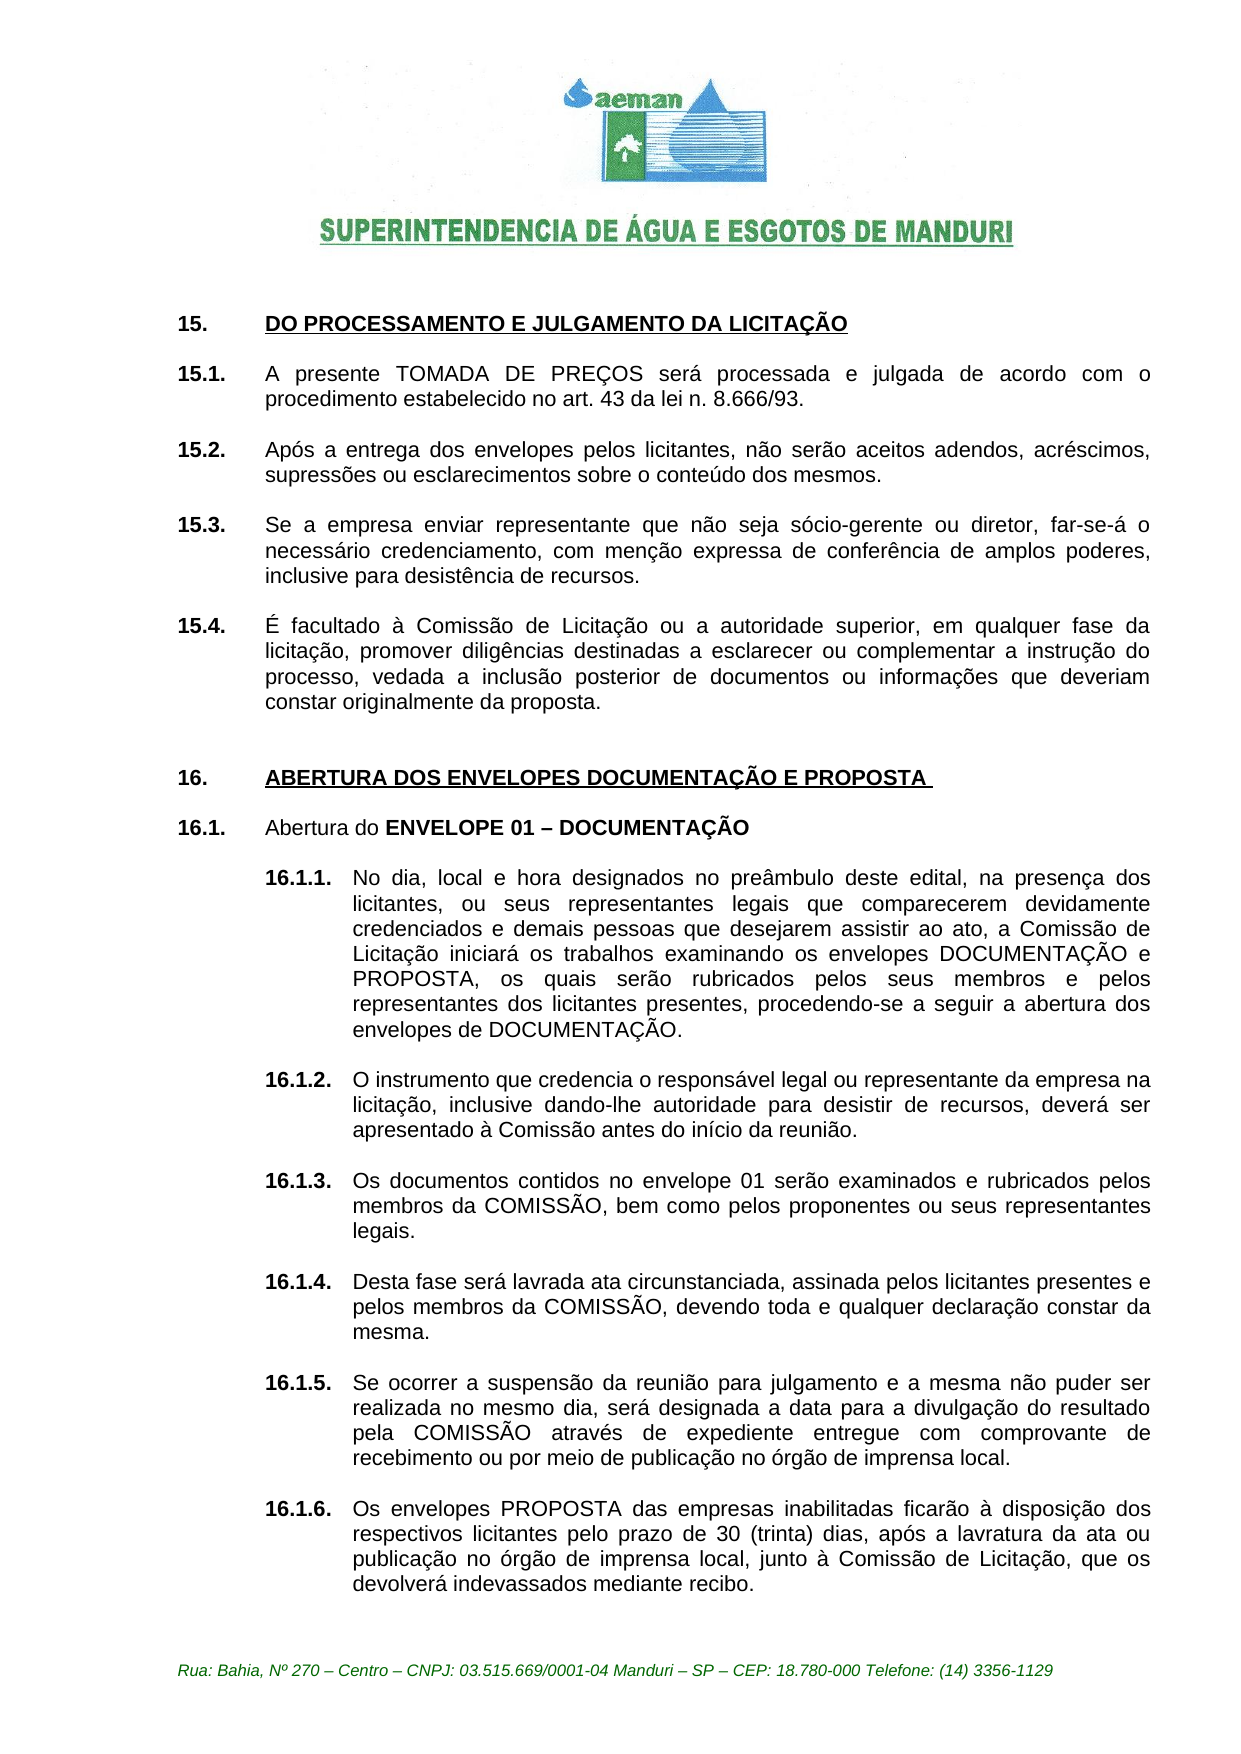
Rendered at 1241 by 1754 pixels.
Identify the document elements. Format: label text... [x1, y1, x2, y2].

text 16.1.6. Os envelopes PROPOSTA das empresas inabilitadas ficarão à disposição dos respectivos licitantes pelo prazo de 30 (trinta) dias, após a lavratura da ata ou publicação no órgão de imprensa local, junto à Comissão de Licitação, que os devolverá indevassados mediante recibo. [265, 1495, 1152, 1596]
picture [307, 59, 1022, 261]
text 16.1.4. Desta fase será lavrada ata circunstanciada, assinada pelos licitantes presentes e pelos membros da COMISSÃO, devendo toda e qualquer declaração constar da mesma. [265, 1268, 1152, 1344]
text 15.3. Se a empresa enviar representante que não seja sócio-gerente ou diretor, far-se-á o necessário credenciamento, com menção expressa de conferência de amplos poderes, inclusive para desistência de recursos. [177, 512, 1152, 588]
text 16. ABERTURA DOS ENVELOPES DOCUMENTAÇÃO E PROPOSTA [177, 764, 1152, 789]
text 16.1.2. O instrumento que credencia o responsável legal ou representante da empresa na licitação, inclusive dando-lhe autoridade para desistir de recursos, deverá ser apresentado à Comissão antes do início da reunião. [265, 1067, 1152, 1142]
text 15.4. É facultado à Comissão de Licitação ou a autoridade superior, em qualquer fase da licitação, promover diligências destinadas a esclarecer ou complementar a instrução do processo, vedada a inclusão posterior de documentos ou informações que deveriam constar originalmente da proposta. [177, 613, 1152, 714]
text 16.1.3. Os documentos contidos no envelope 01 serão examinados e rubricados pelos membros da COMISSÃO, bem como pelos proponentes ou seus representantes legais. [265, 1168, 1152, 1243]
text 15.1. A presente TOMADA DE PREÇOS será processada e julgada de acordo com o procedimento estabelecido no art. 43 da lei n. 8.666/93. [177, 361, 1152, 411]
text 15. DO PROCESSAMENTO E JULGAMENTO DA LICITAÇÃO [177, 311, 1152, 336]
text 16.1.1. No dia, local e hora designados no preâmbulo deste edital, na presença dos licitantes, ou seus representantes legais que comparecerem devidamente credenciados e demais pessoas que desejarem assistir ao ato, a Comissão de Licitação iniciará os trabalhos examinando os envelopes DOCUMENTAÇÃO e PROPOSTA, os quais serão rubricados pelos seus membros e pelos representantes dos licitantes presentes, procedendo-se a seguir a abertura dos envelopes de DOCUMENTAÇÃO. [265, 865, 1152, 1042]
text 16.1. Abertura do ENVELOPE 01 – DOCUMENTAÇÃO [177, 815, 1152, 840]
text 15.2. Após a entrega dos envelopes pelos licitantes, não serão aceitos adendos, acréscimos, supressões ou esclarecimentos sobre o conteúdo dos mesmos. [177, 437, 1152, 487]
text 16.1.5. Se ocorrer a suspensão da reunião para julgamento e a mesma não puder ser realizada no mesmo dia, será designada a data para a divulgação do resultado pela COMISSÃO através de expediente entregue com comprovante de recebimento ou por meio de publicação no órgão de imprensa local. [265, 1369, 1152, 1470]
